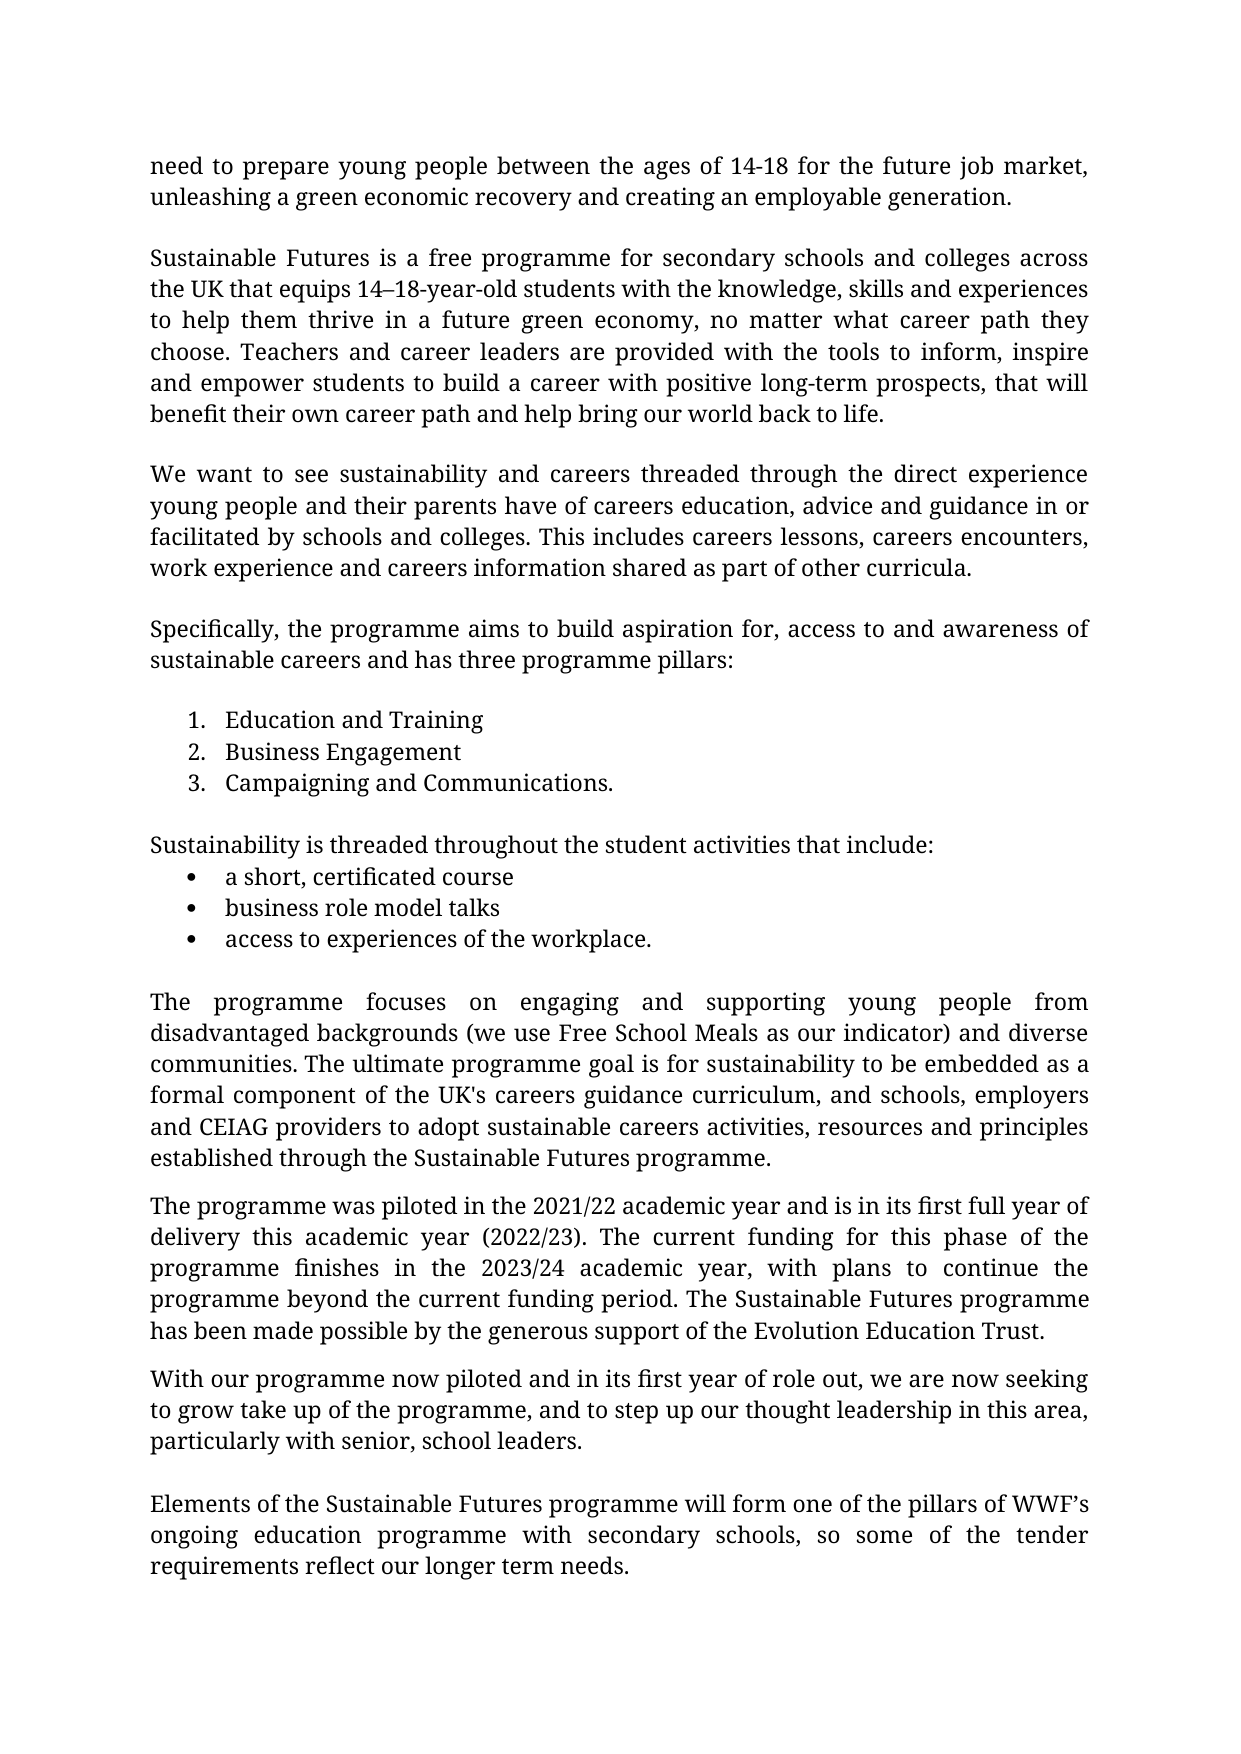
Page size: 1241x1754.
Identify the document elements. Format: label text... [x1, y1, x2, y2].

text Specifically, the programme aims to build aspiration for, access to and awareness of sustainable careers and has three programme pillars: [150, 612, 1090, 675]
list business role model talks [187, 892, 1090, 923]
text Elements of the Sustainable Futures programme will form one of the pillars of WWF’s ongoing education programme with secondary schools, so some of the tender requirements reflect our longer term needs. [150, 1487, 1090, 1581]
list access to experiences of the workplace. [187, 923, 1090, 954]
text The programme was piloted in the 2021/22 academic year and is in its first full year of delivery this academic year (2022/23). The current funding for this phase of the programme finishes in the 2023/24 academic year, with plans to continue the programme beyond the current funding period. The Sustainable Futures programme has been made possible by the generous support of the Evolution Education Trust. [150, 1189, 1090, 1346]
text The programme focuses on engaging and supporting young people from disadvantaged backgrounds (we use Free School Meals as our indicator) and diverse communities. The ultimate programme goal is for sustainability to be embedded as a formal component of the UK's careers guidance curriculum, and schools, employers and CEIAG providers to adopt sustainable careers activities, resources and principles established through the Sustainable Futures programme. [150, 985, 1090, 1173]
text Sustainable Futures is a free programme for secondary schools and colleges across the UK that equips 14–18-year-old students with the knowledge, skills and experiences to help them thrive in a future green economy, no matter what career path they choose. Teachers and career leaders are provided with the tools to inform, inspire and empower students to build a career with positive long-term prospects, that will benefit their own career path and help bring our world back to life. [150, 242, 1090, 429]
text Sustainability is threaded throughout the student activities that include: [150, 829, 1090, 860]
text We want to see sustainability and careers threaded through the direct experience young people and their parents have of careers education, advice and guidance in or facilitated by schools and colleges. This includes careers lessons, careers encounters, work experience and careers information shared as part of other curricula. [150, 458, 1090, 583]
list Education and Training [187, 704, 1090, 735]
list a short, certificated course [187, 860, 1090, 892]
list Business Engagement [187, 735, 1090, 767]
text With our programme now piloted and in its first year of role out, we are now seeking to grow take up of the programme, and to step up our thought leadership in this area, particularly with senior, school leaders. [150, 1362, 1090, 1456]
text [150, 150, 1090, 212]
list Campaigning and Communications. [187, 767, 1090, 798]
